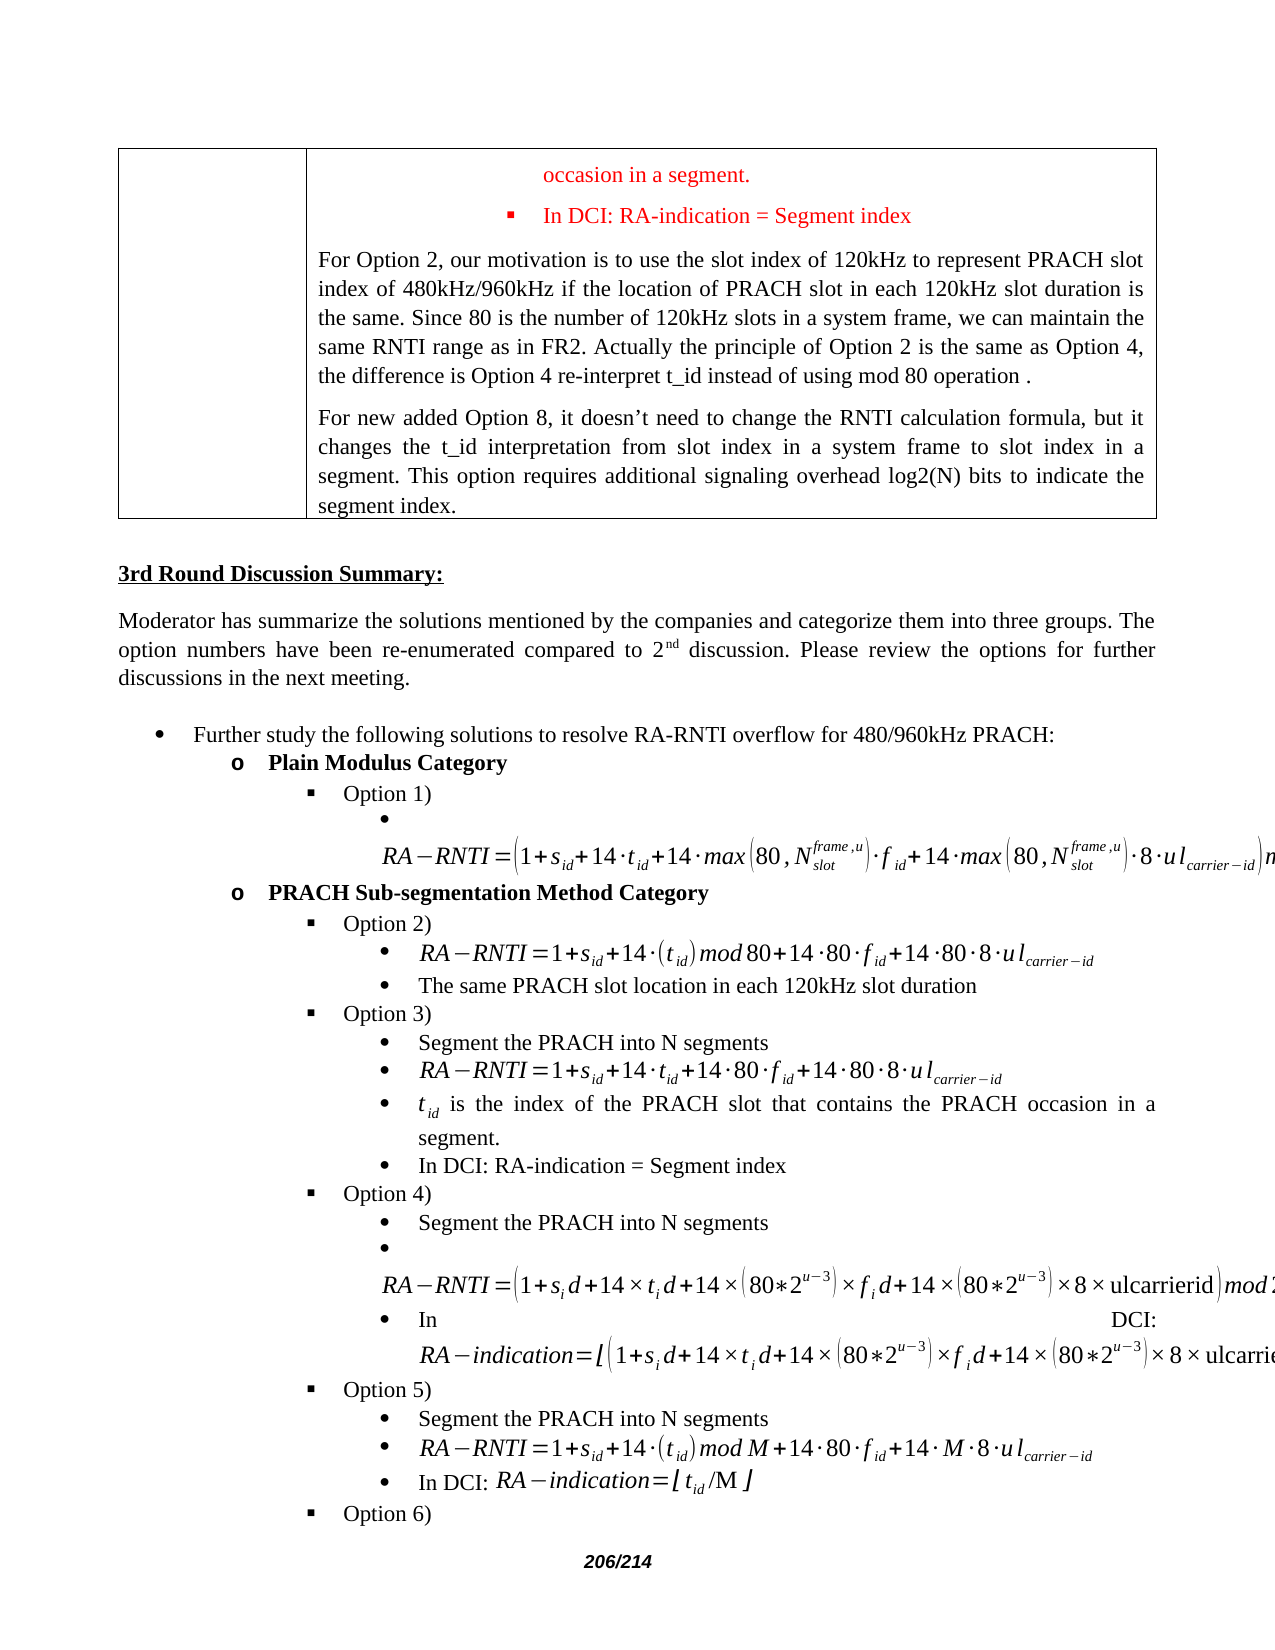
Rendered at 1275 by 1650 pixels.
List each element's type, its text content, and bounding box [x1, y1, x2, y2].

text Moderator has summarize the solutions mentioned by the companies and categorize them into three groups. The option numbers have been re-enumerated compared to 2nd discussion. Please review the options for further discussions in the next meeting. [118, 607, 1157, 691]
list Option 1) [306, 780, 1157, 806]
list PRACH Sub-segmentation Method Category [231, 879, 1157, 907]
list Segment the PRACH into N segments [381, 1405, 1157, 1431]
list In DCI: [381, 1467, 1157, 1498]
list Option 2) [306, 909, 1157, 936]
list Option 3) [306, 1000, 1157, 1026]
list Segment the PRACH into N segments [381, 1209, 1157, 1235]
list Option 4) [306, 1181, 1157, 1207]
list Segment the PRACH into N segments [381, 1028, 1157, 1055]
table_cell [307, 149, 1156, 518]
list Option 6) [306, 1500, 1157, 1527]
list Plain Modulus Category [231, 749, 1157, 778]
list The same PRACH slot location in each 120kHz slot duration [381, 972, 1157, 998]
list Further study the following solutions to resolve RA-RNTI overflow for 480/960kHz PRACH: [156, 721, 1157, 747]
list In DCI: RA-indication = Segment index [381, 1152, 1157, 1178]
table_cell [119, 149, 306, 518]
list is the index of the PRACH slot that contains the PRACH occasion in a segment. [381, 1090, 1157, 1150]
list Option 5) [306, 1376, 1157, 1403]
subtitle 3rd Round Discussion Summary: [118, 560, 1157, 586]
list In DCI: [381, 1306, 1157, 1374]
